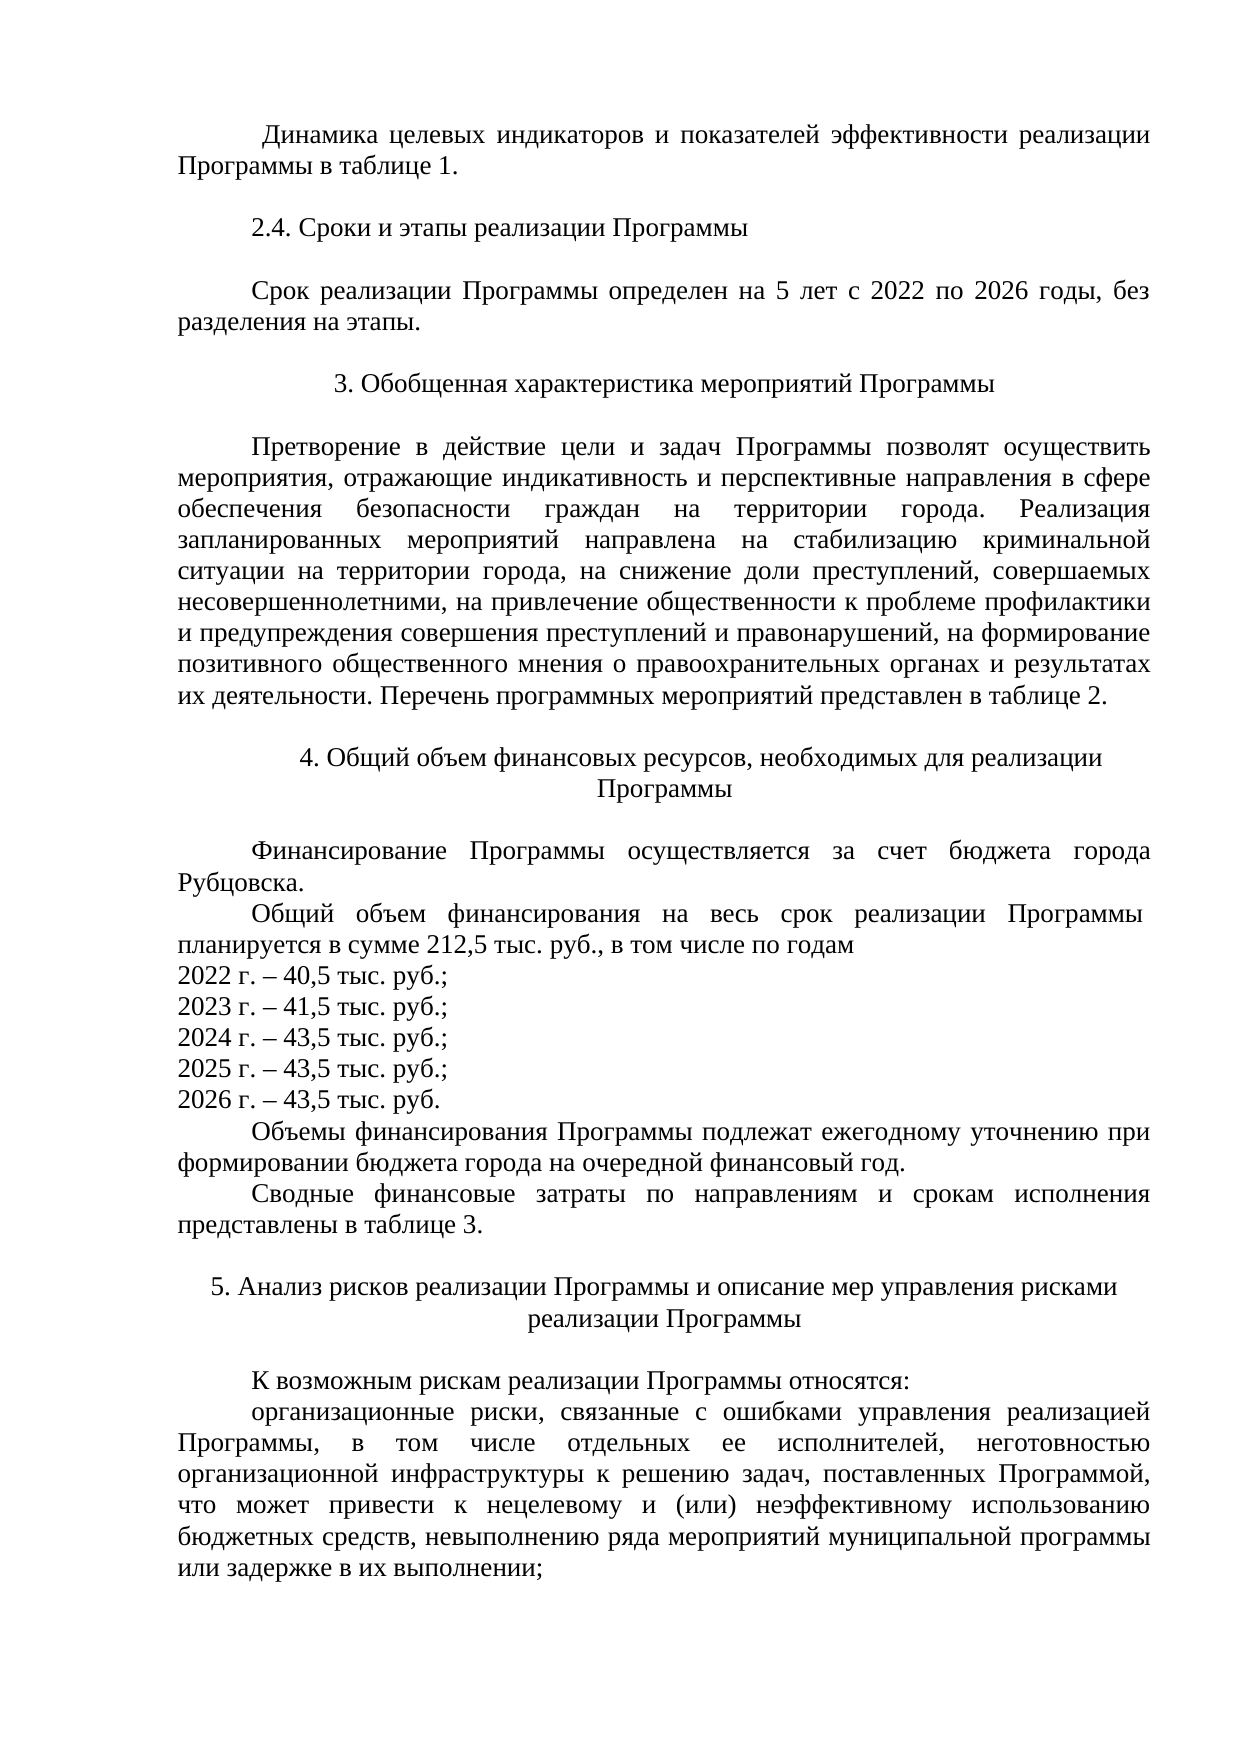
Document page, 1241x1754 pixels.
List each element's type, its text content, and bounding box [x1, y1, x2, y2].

text . – 43,5 тыс. руб.; [177, 1052, 1144, 1084]
text Сводные финансовые затраты по направлениям и срокам исполнения представлены в таблице 3. [177, 1177, 1152, 1239]
text . – 40,5 тыс. руб.; [177, 959, 1144, 990]
text Претворение в действие цели и задач Программы позволят осуществить мероприятия, отражающие индикативность и перспективные направления в сфере обеспечения безопасности граждан на территории города. Реализация запланированных мероприятий направлена на стабилизацию криминальной ситуации на территории города, на снижение доли преступлений, совершаемых несовершеннолетними, на привлечение общественности к проблеме профилактики и предупреждения совершения преступлений и правонарушений, на формирование позитивного общественного мнения о правоохранительных органах и результатах их деятельности. Перечень программных мероприятий представлен в таблице 2. [177, 429, 1152, 710]
text Срок реализации Программы определен на 5 лет с 2022 по 2026 годы, без разделения на этапы. [177, 274, 1152, 336]
text К возможным рискам реализации Программы относятся: [177, 1364, 1152, 1395]
text Объемы финансирования Программы подлежат ежегодному уточнению при формировании бюджета города на очередной финансовый год. [177, 1115, 1152, 1177]
text Динамика целевых индикаторов и показателей эффективности реализации Программы в таблице 1. [177, 118, 1152, 180]
text . – 43,5 тыс. руб.; [177, 1021, 1144, 1052]
text 4. Общий объем финансовых ресурсов, необходимых для реализации Программы [177, 741, 1152, 803]
text 5. Анализ рисков реализации Программы и описание мер управления рисками реализации Программы [177, 1271, 1152, 1333]
text 2.4. Сроки и этапы реализации Программы [177, 212, 1152, 243]
text . – 43,5 тыс. руб. [177, 1084, 1144, 1115]
text организационные риски, связанные с ошибками управления реализацией Программы, в том числе отдельных ее исполнителей, неготовностью организационной инфраструктуры к решению задач, поставленных Программой, что может привести к нецелевому и (или) неэффективному использованию бюджетных средств, невыполнению ряда мероприятий муниципальной программы или задержке в их выполнении; [177, 1395, 1152, 1582]
text Общий объем финансирования на весь срок реализации Программы планируется в сумме 212,5 тыс. руб., в том числе по годам [177, 897, 1144, 959]
text Финансирование Программы осуществляется за счет бюджета города Рубцовска. [177, 834, 1152, 897]
text 3. Обобщенная характеристика мероприятий Программы [177, 367, 1152, 398]
text . – 41,5 тыс. руб.; [177, 990, 1144, 1021]
